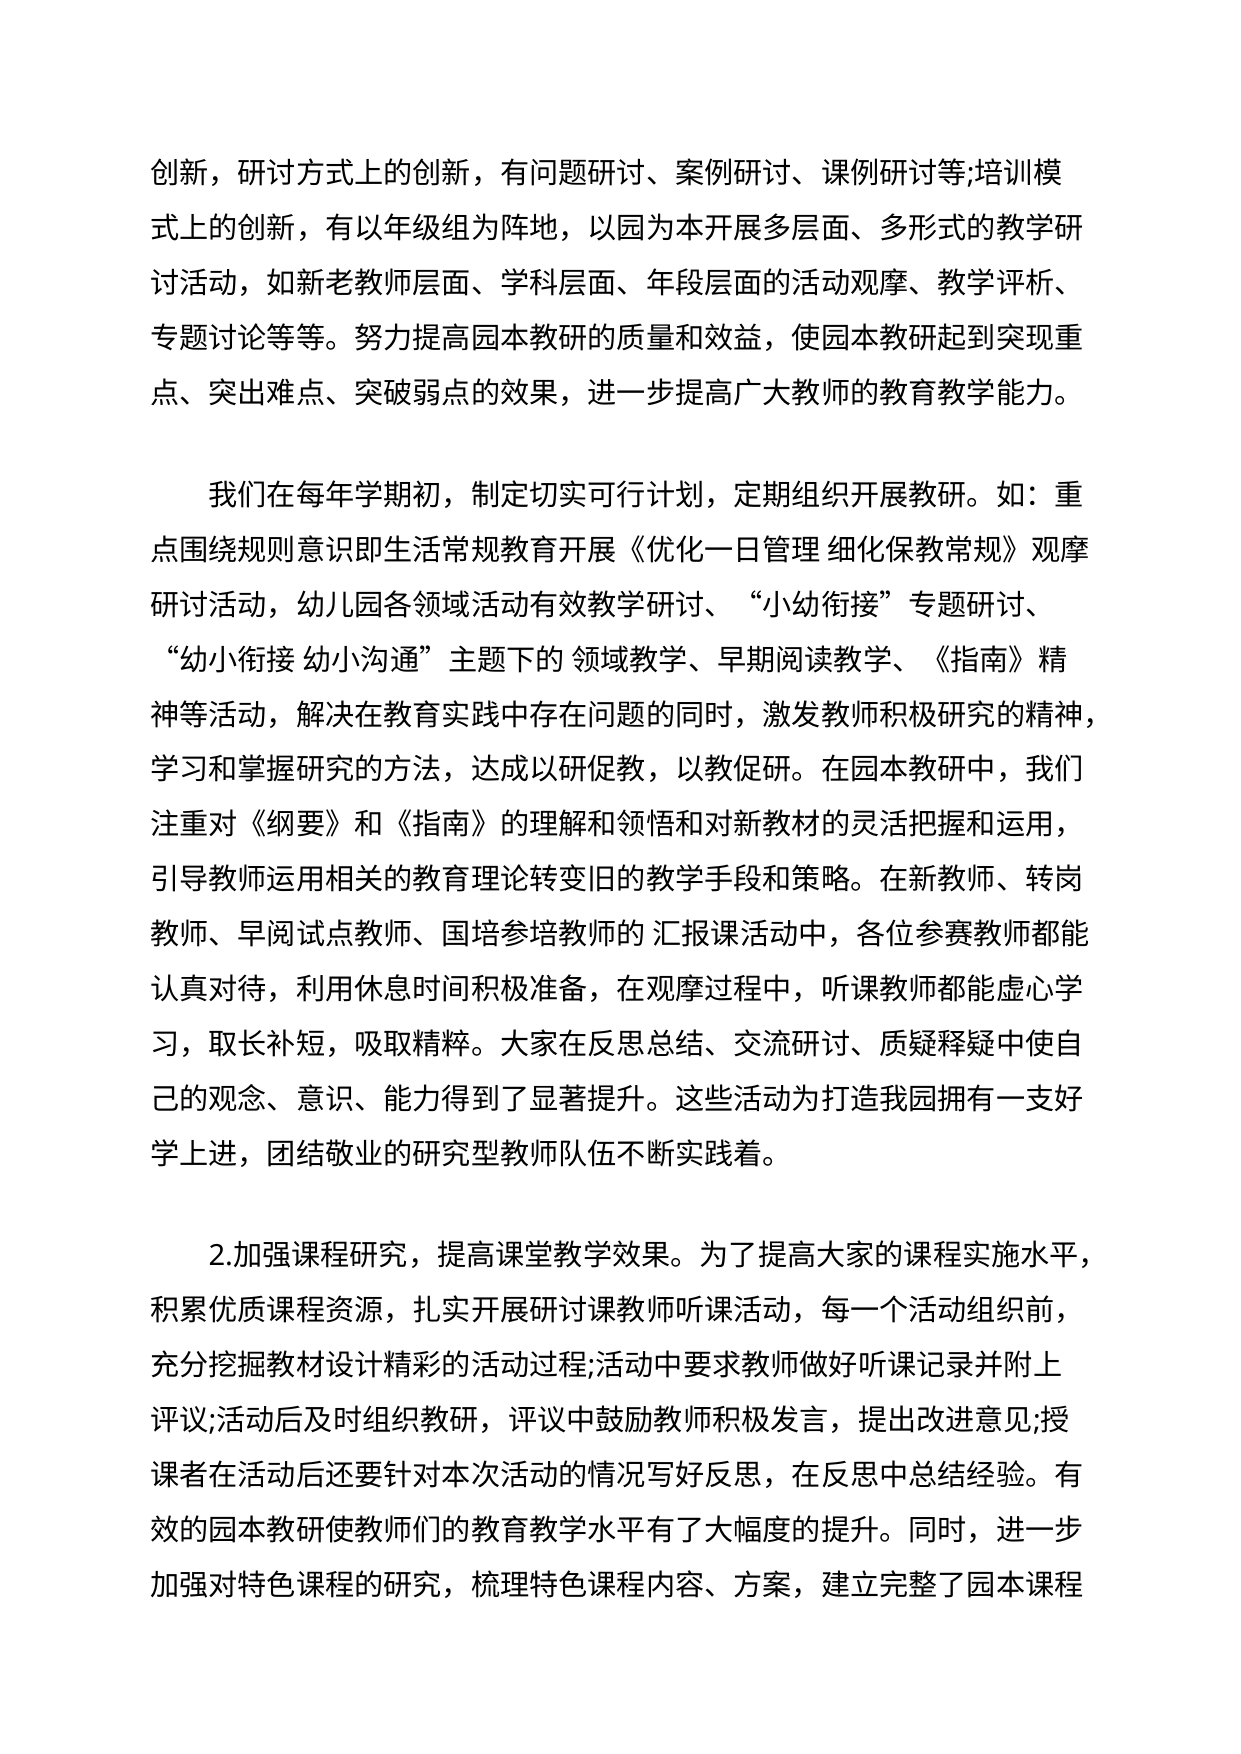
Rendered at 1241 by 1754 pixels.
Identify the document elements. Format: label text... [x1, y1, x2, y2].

text 我们在每年学期初，制定切实可行计划，定期组织开展教研。如：重点围绕规则意识即生活常规教育开展《优化一日管理 细化保教常规》观摩研讨活动，幼儿园各领域活动有效教学研讨、“小幼衔接”专题研讨、“幼小衔接 幼小沟通”主题下的 领域教学、早期阅读教学、《指南》精神等活动，解决在教育实践中存在问题的同时，激发教师积极研究的精神，学习和掌握研究的方法，达成以研促教，以教促研。在园本教研中，我们注重对《纲要》和《指南》的理解和领悟和对新教材的灵活把握和运用，引导教师运用相关的教育理论转变旧的教学手段和策略。在新教师、转岗教师、早阅试点教师、国培参培教师的 汇报课活动中，各位参赛教师都能认真对待，利用休息时间积极准备，在观摩过程中，听课教师都能虚心学习，取长补短，吸取精粹。大家在反思总结、交流研讨、质疑释疑中使自己的观念、意识、能力得到了显著提升。这些活动为打造我园拥有一支好学上进，团结敬业的研究型教师队伍不断实践着。 [150, 471, 1090, 1172]
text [150, 1232, 1090, 1604]
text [150, 150, 1090, 412]
